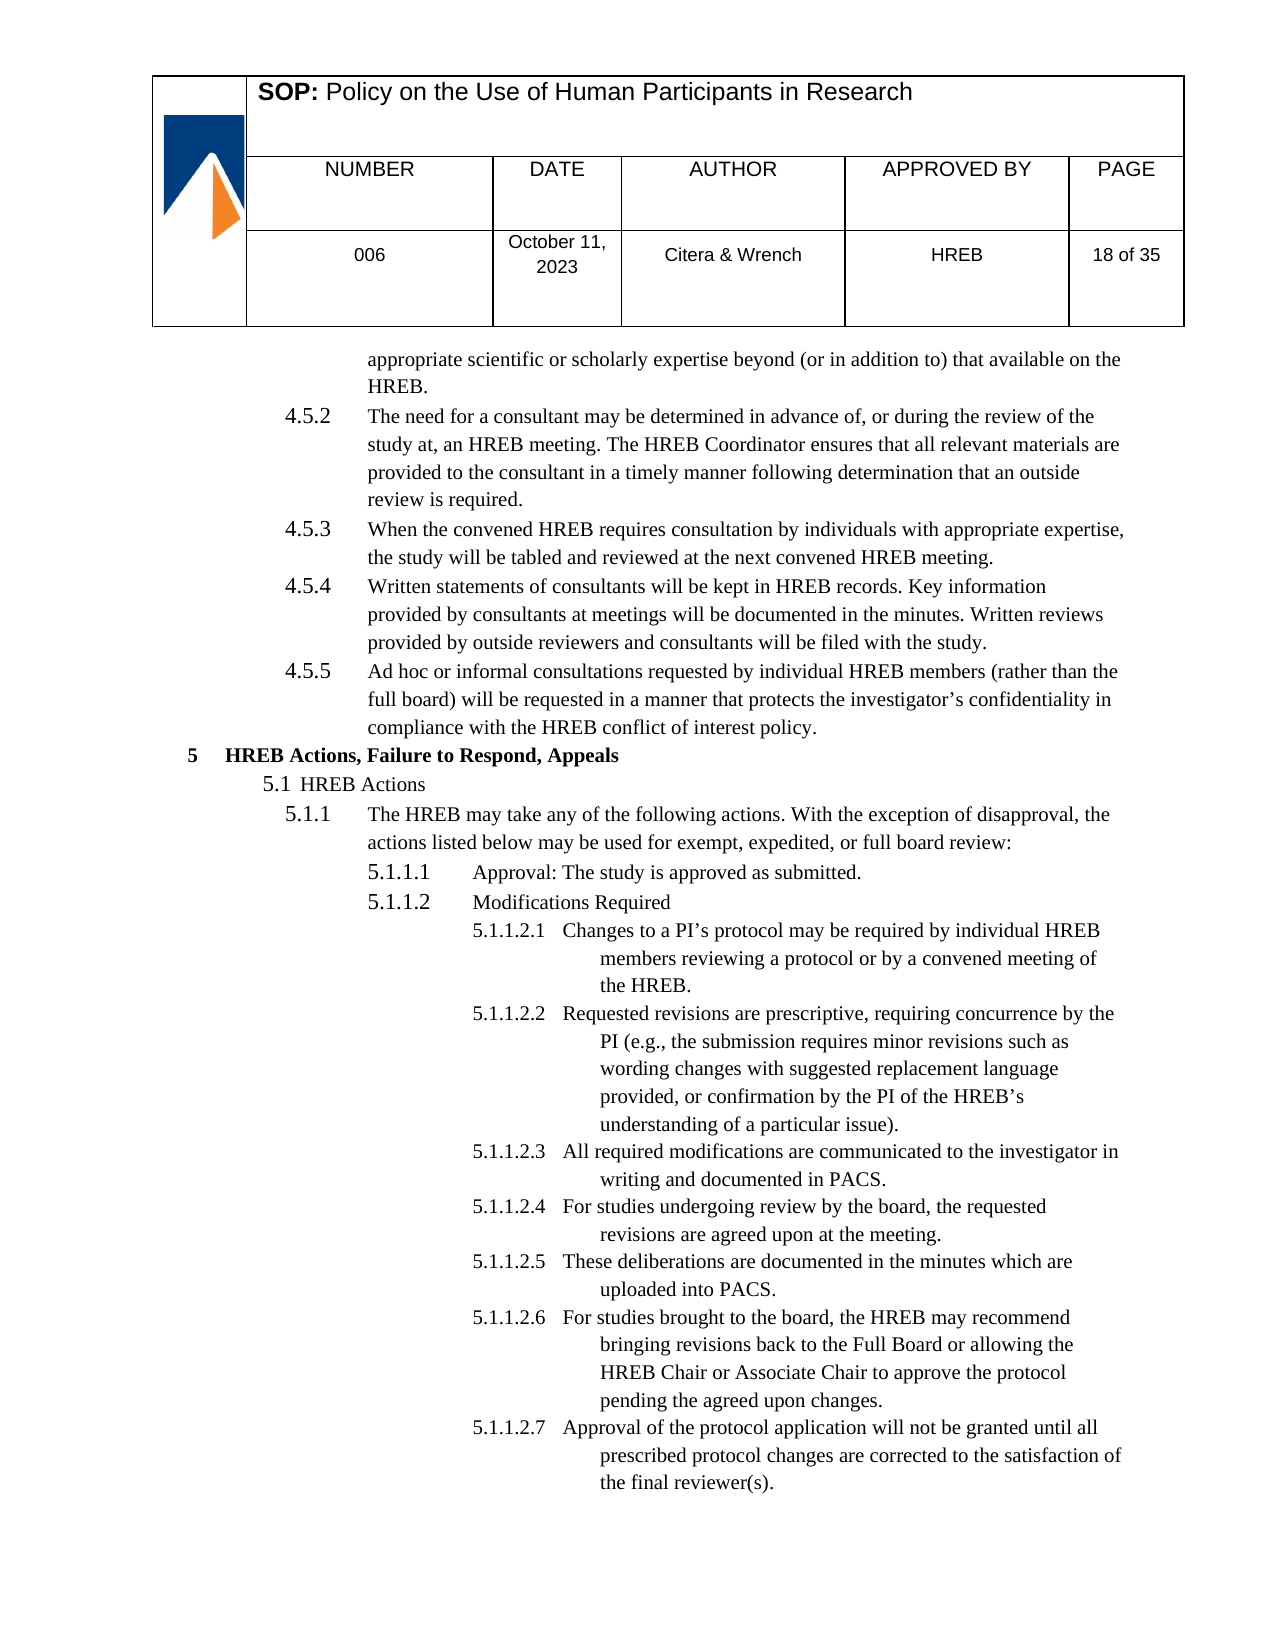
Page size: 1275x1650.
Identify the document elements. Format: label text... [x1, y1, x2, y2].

text The need for a consultant may be determined in advance of, or during the review of the study at, an HREB meeting. The HREB Coordinator ensures that all relevant materials are provided to the consultant in a timely manner following determination that an outside review is required. [285, 402, 1125, 511]
text Ad hoc or informal consultations requested by individual HREB members (rather than the full board) will be requested in a manner that protects the investigator’s confidentiality in compliance with the HREB conflict of interest policy. [285, 657, 1125, 739]
picture [163, 115, 245, 239]
text Written statements of consultants will be kept in HREB records. Key information provided by consultants at meetings will be documented in the minutes. Written reviews provided by outside reviewers and consultants will be filed with the study. [285, 572, 1125, 654]
text HREB Actions, Failure to Respond, Appeals [187, 742, 1125, 767]
text Requested revisions are prescriptive, requiring concurrence by the PI (e.g., the submission requires minor revisions such as wording changes with suggested replacement language provided, or confirmation by the PI of the HREB’s understanding of a particular issue). [472, 1001, 1125, 1136]
text For studies brought to the board, the HREB may recommend bringing revisions back to the Full Board or allowing the HREB Chair or Associate Chair to approve the protocol pending the agreed upon changes. [472, 1305, 1125, 1412]
text Approval of the protocol application will not be granted until all prescribed protocol changes are corrected to the satisfaction of the final reviewer(s). [472, 1415, 1125, 1494]
text Modifications Required [367, 888, 1125, 914]
text When the convened HREB requires consultation by individuals with appropriate expertise, the study will be tabled and reviewed at the next convened HREB meeting. [285, 515, 1125, 569]
text Changes to a PI’s protocol may be required by individual HREB members reviewing a protocol or by a convened meeting of the HREB. [472, 918, 1125, 997]
text These deliberations are documented in the minutes which are uploaded into PACS. [472, 1249, 1125, 1301]
text The HREB may take any of the following actions. With the exception of disapproval, the actions listed below may be used for exempt, expedited, or full board review: [285, 800, 1125, 854]
text Approval: The study is approved as submitted. [367, 858, 1125, 884]
text All required modifications are communicated to the investigator in writing and documented in PACS. [472, 1139, 1125, 1191]
text HREB Actions [262, 770, 1125, 796]
text For studies undergoing review by the board, the requested revisions are agreed upon at the meeting. [472, 1194, 1125, 1246]
